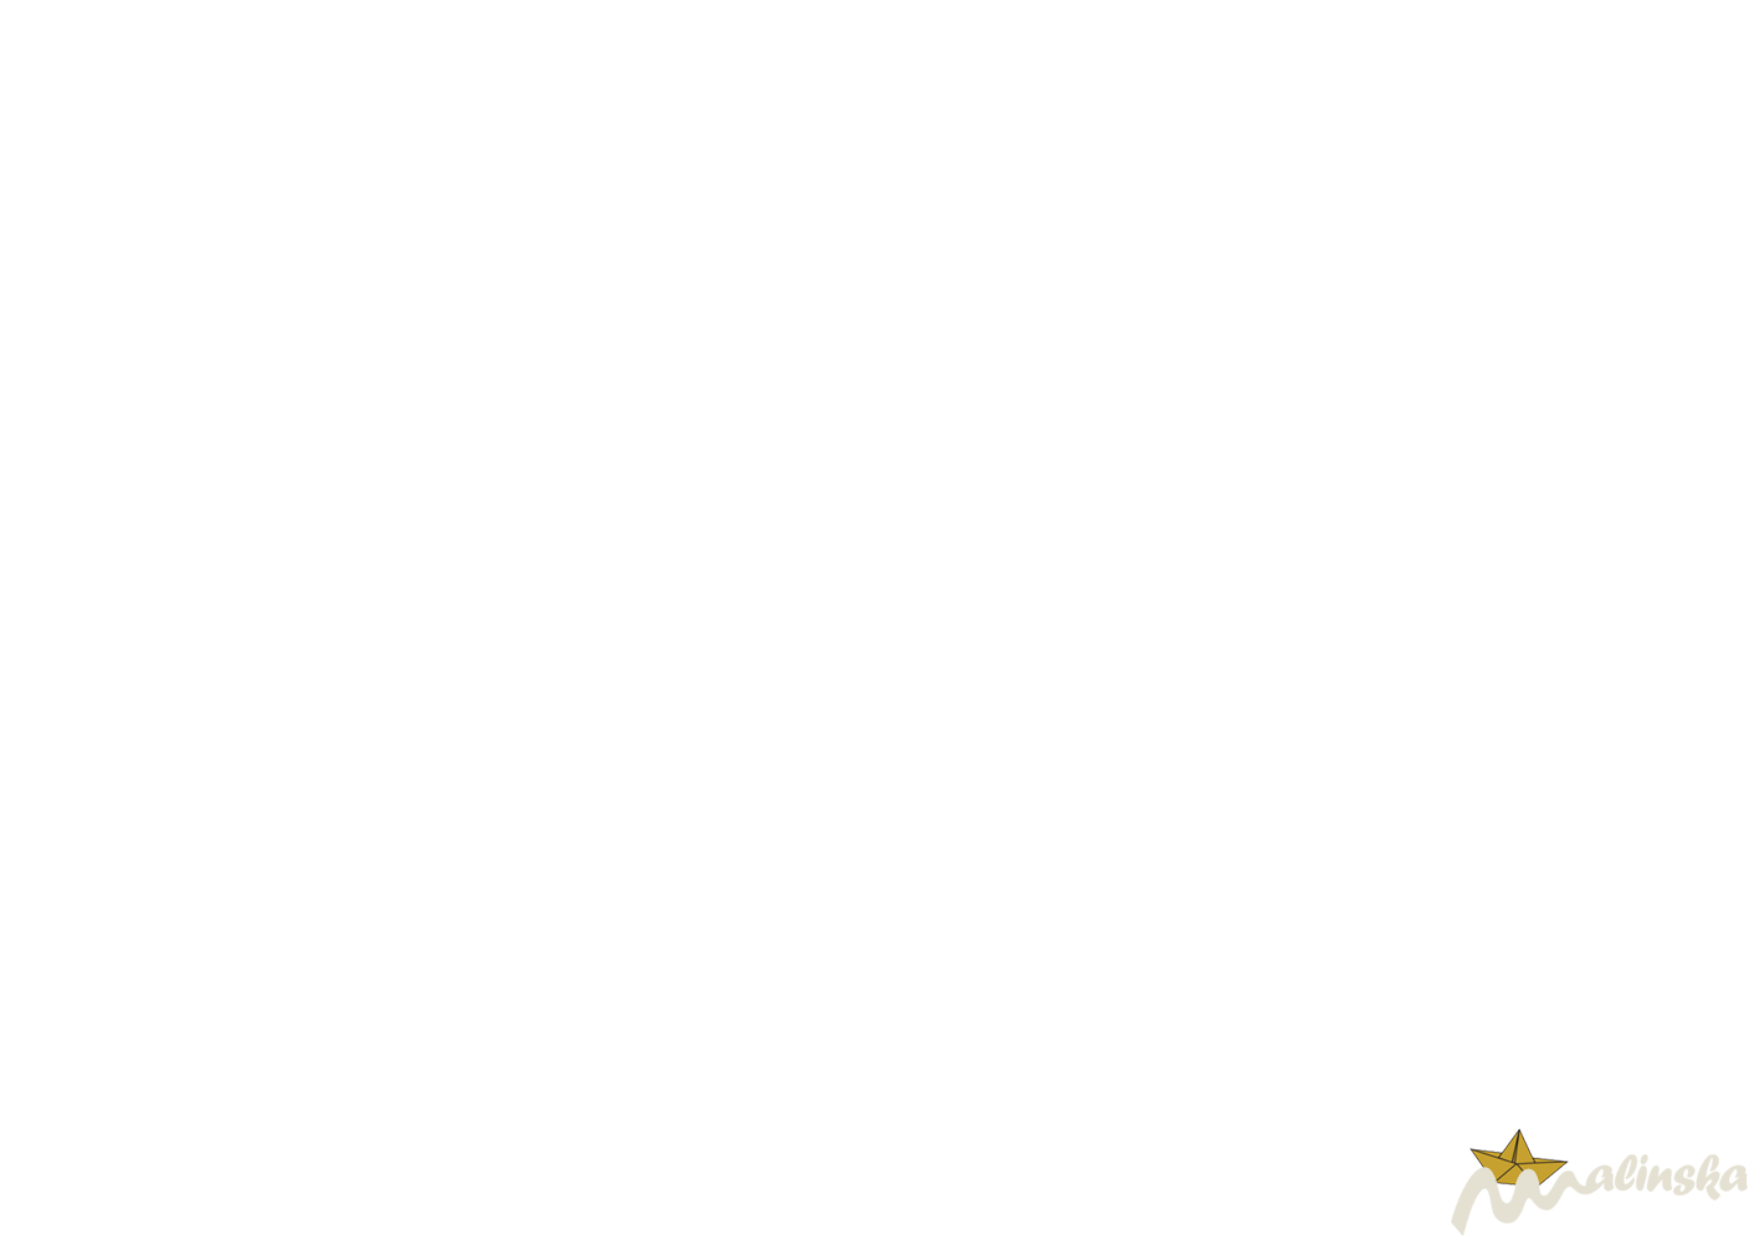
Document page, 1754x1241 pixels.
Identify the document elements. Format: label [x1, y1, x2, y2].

picture [1446, 1095, 1754, 1241]
